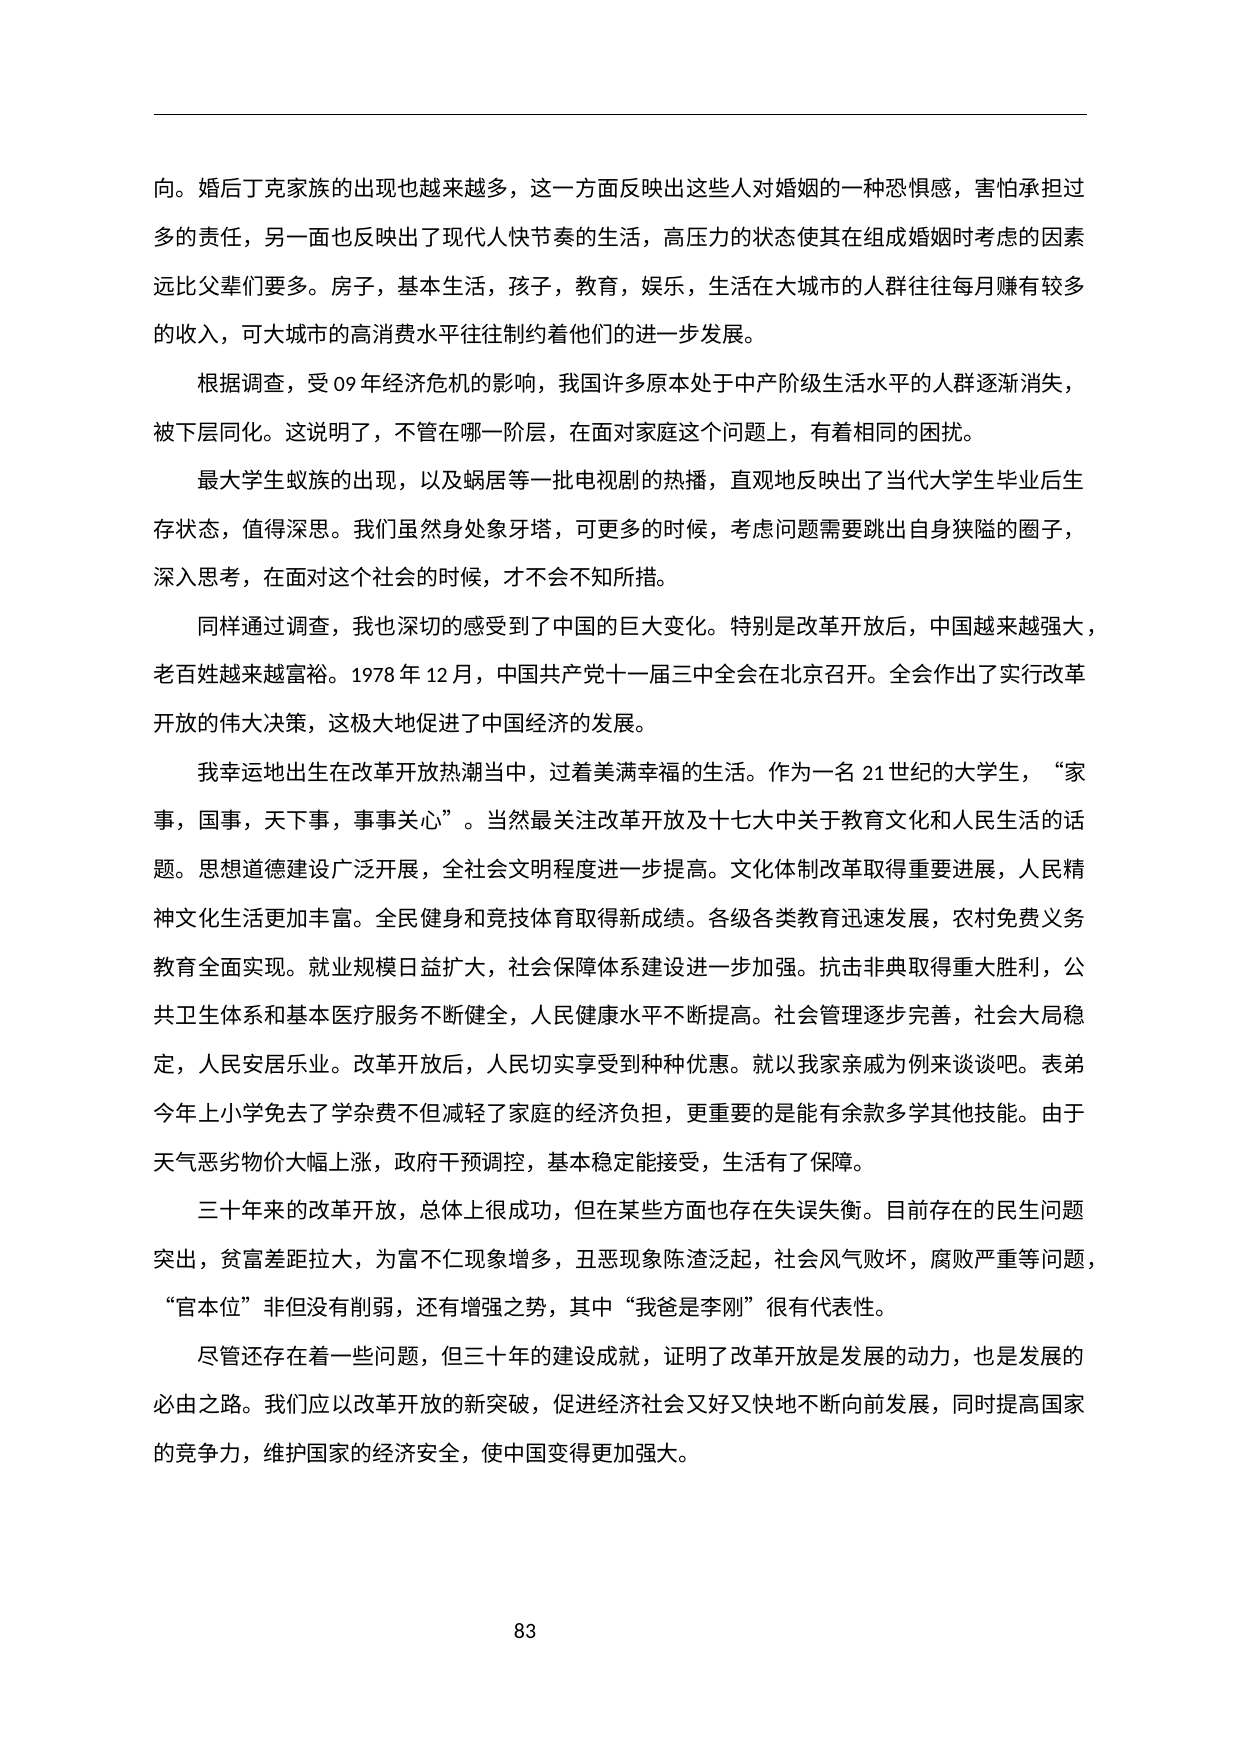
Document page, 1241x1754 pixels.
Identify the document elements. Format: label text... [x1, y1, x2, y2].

text 我幸运地出生在改革开放热潮当中，过着美满幸福的生活。作为一名21世纪的大学生，“家事，国事，天下事，事事关心”。当然最关注改革开放及十七大中关于教育文化和人民生活的话题。思想道德建设广泛开展，全社会文明程度进一步提高。文化体制改革取得重要进展，人民精神文化生活更加丰富。全民健身和竞技体育取得新成绩。各级各类教育迅速发展，农村免费义务教育全面实现。就业规模日益扩大，社会保障体系建设进一步加强。抗击非典取得重大胜利，公共卫生体系和基本医疗服务不断健全，人民健康水平不断提高。社会管理逐步完善，社会大局稳定，人民安居乐业。改革开放后，人民切实享受到种种优惠。就以我家亲戚为例来谈谈吧。表弟今年上小学免去了学杂费不但减轻了家庭的经济负担，更重要的是能有余款多学其他技能。由于天气恶劣物价大幅上涨，政府干预调控，基本稳定能接受，生活有了保障。 [153, 754, 1087, 1177]
text 三十年来的改革开放，总体上很成功，但在某些方面也存在失误失衡。目前存在的民生问题突出，贫富差距拉大，为富不仁现象增多，丑恶现象陈渣泛起，社会风气败坏，腐败严重等问题，“官本位”非但没有削弱，还有增强之势，其中“我爸是李刚”很有代表性。 [153, 1192, 1087, 1322]
text 最大学生蚁族的出现，以及蜗居等一批电视剧的热播，直观地反映出了当代大学生毕业后生存状态，值得深思。我们虽然身处象牙塔，可更多的时候，考虑问题需要跳出自身狭隘的圈子，深入思考，在面对这个社会的时候，才不会不知所措。 [153, 462, 1087, 592]
text 根据调查，受09年经济危机的影响，我国许多原本处于中产阶级生活水平的人群逐渐消失，被下层同化。这说明了，不管在哪一阶层，在面对家庭这个问题上，有着相同的困扰。 [153, 365, 1087, 447]
text 同样通过调查，我也深切的感受到了中国的巨大变化。特别是改革开放后，中国越来越强大，老百姓越来越富裕。1978年12月，中国共产党十一届三中全会在北京召开。全会作出了实行改革开放的伟大决策，这极大地促进了中国经济的发展。 [153, 608, 1087, 738]
text 尽管还存在着一些问题，但三十年的建设成就，证明了改革开放是发展的动力，也是发展的必由之路。我们应以改革开放的新突破，促进经济社会又好又快地不断向前发展，同时提高国家的竞争力，维护国家的经济安全，使中国变得更加强大。 [153, 1338, 1087, 1468]
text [153, 171, 1087, 349]
